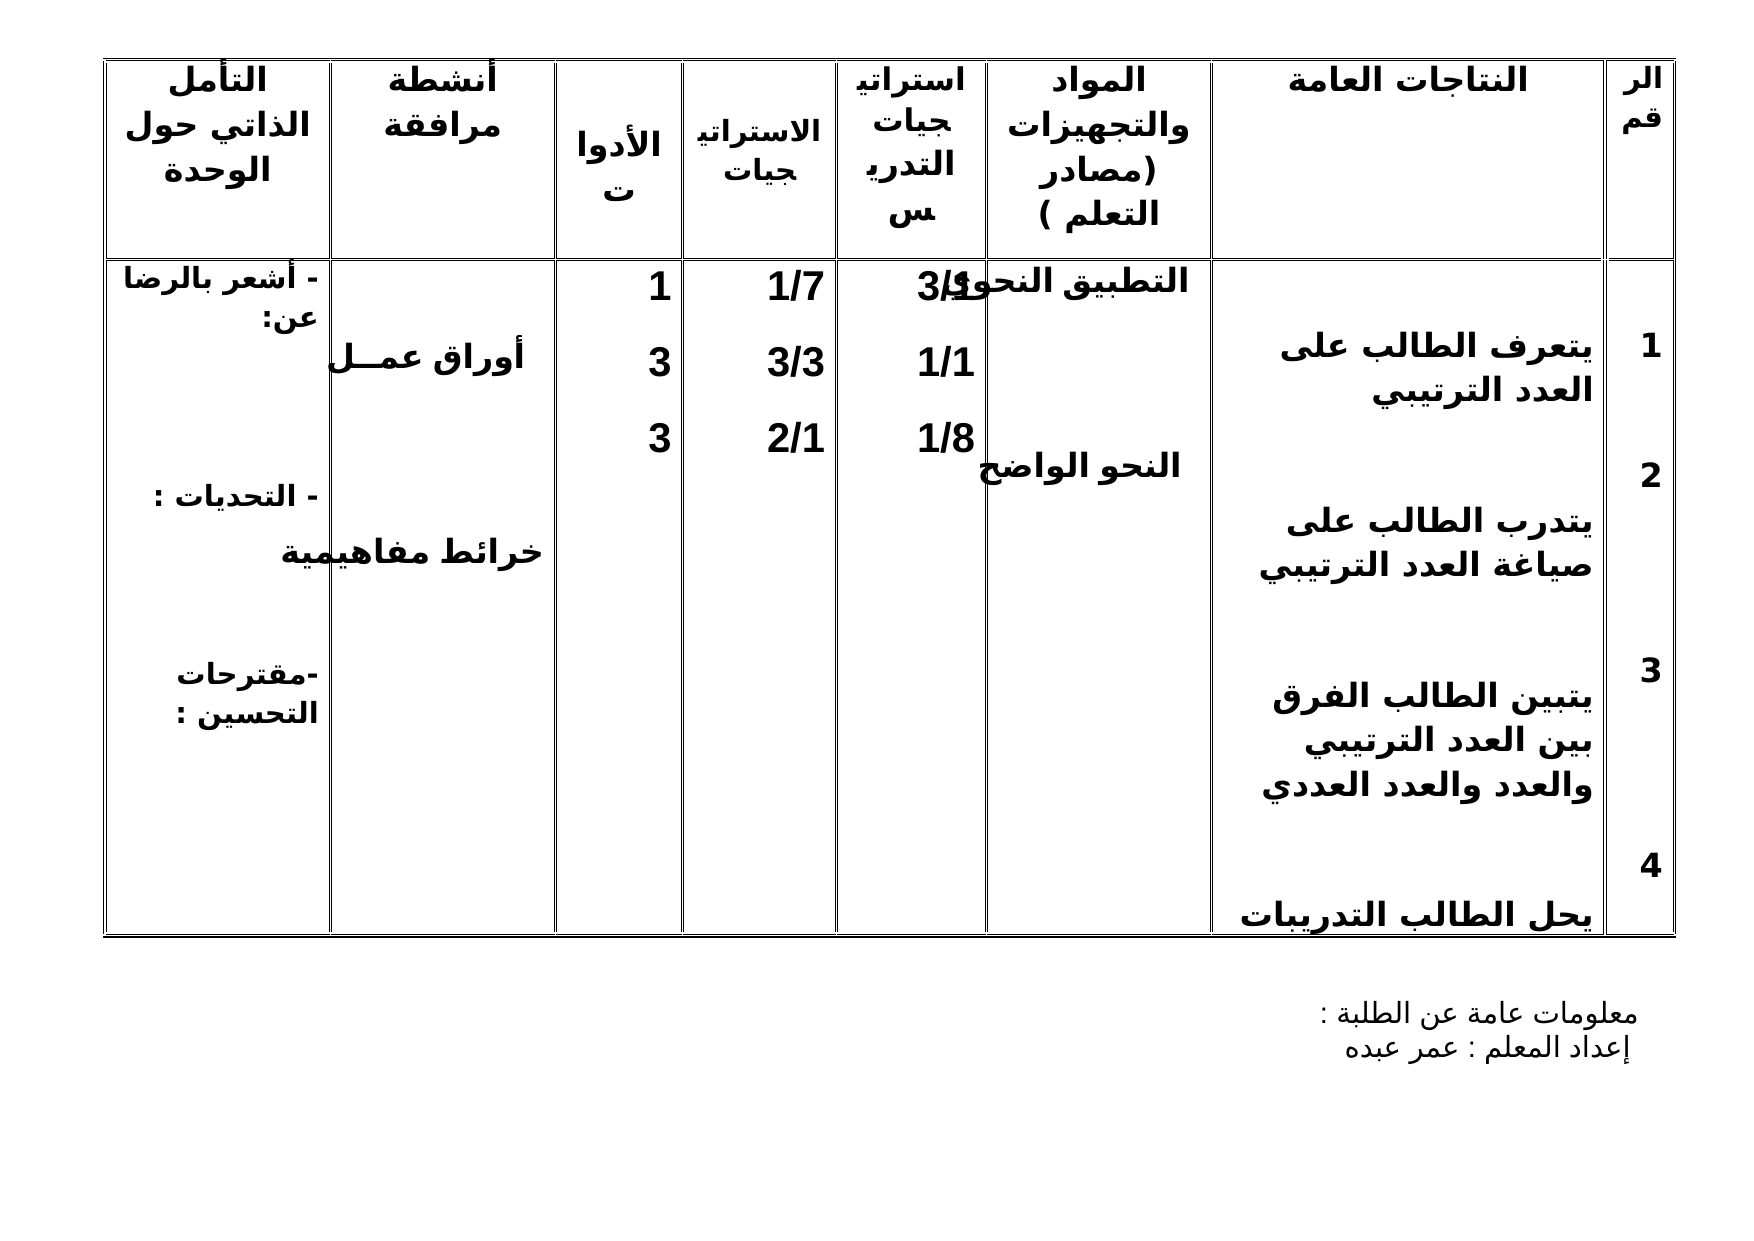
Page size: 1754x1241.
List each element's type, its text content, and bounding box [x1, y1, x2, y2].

table_cell 1 3 3 [555, 258, 683, 934]
table_cell 3/1 1/1 1/8 [836, 261, 986, 934]
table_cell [986, 261, 1211, 934]
table_header الرقم [1607, 61, 1674, 258]
table_header النتاجات العامة [1211, 61, 1603, 258]
table_cell الاستراتيجيات [683, 61, 836, 258]
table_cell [330, 261, 555, 934]
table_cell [1211, 258, 1605, 934]
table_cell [105, 261, 330, 934]
table_cell الأدوات [555, 59, 683, 258]
table_header استراتيجيات التدريس [836, 61, 986, 258]
table_header أنشطة مرافقة [330, 61, 555, 258]
table_cell 1/7 3/3 2/1 [683, 261, 836, 934]
table_cell 1 2 3 4 [1605, 258, 1674, 934]
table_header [105, 61, 330, 258]
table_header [986, 61, 1211, 258]
